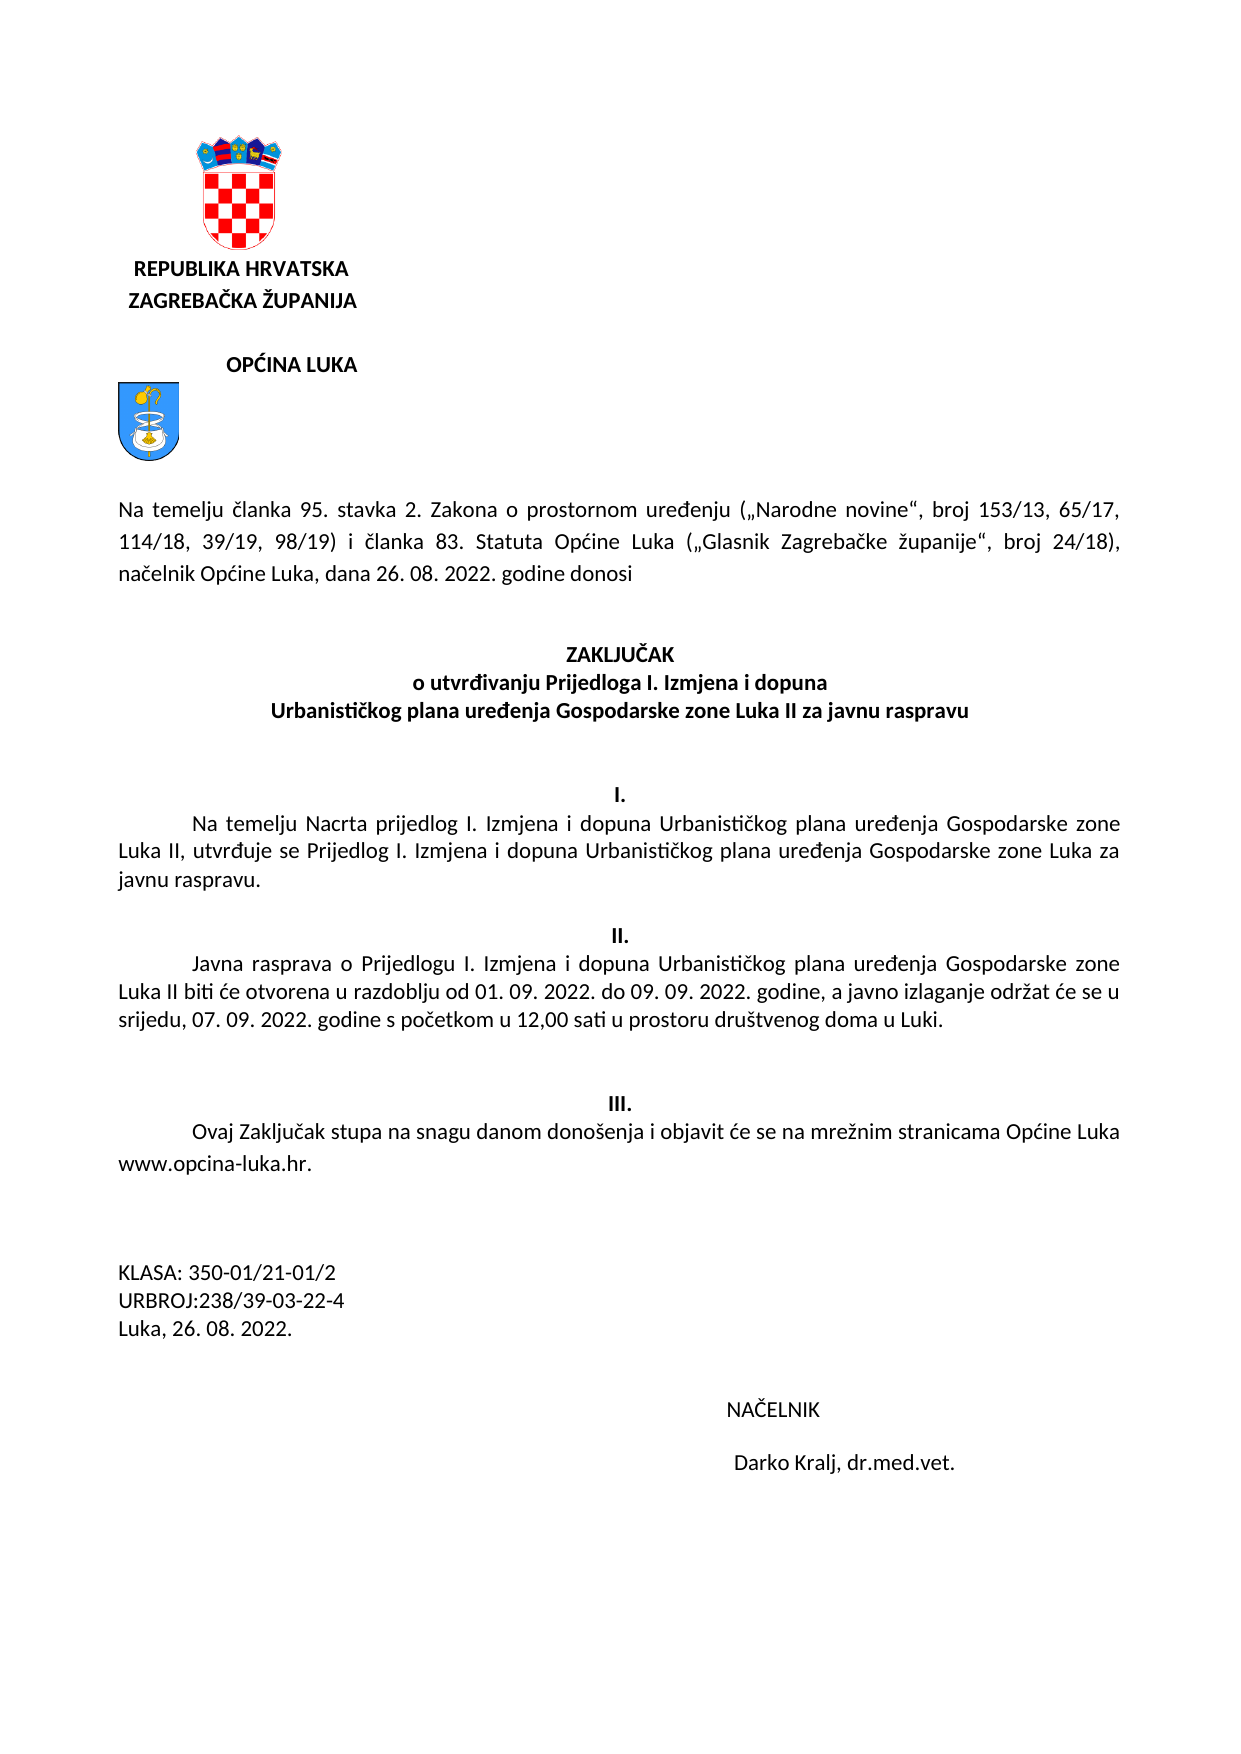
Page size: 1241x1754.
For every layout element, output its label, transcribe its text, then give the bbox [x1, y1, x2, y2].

text Na temelju članka 95. stavka 2. Zakona o prostornom uređenju („Narodne novine“, broj 153/13, 65/17, 114/18, 39/19, 98/19) i članka 83. Statuta Općine Luka („Glasnik Zagrebačke županije“, broj 24/18), načelnik Općine Luka, dana 26. 08. 2022. godine donosi [118, 495, 1122, 587]
text II. [118, 921, 1122, 949]
text URBROJ:238/39-03-22-4 [118, 1286, 1124, 1314]
text NAČELNIK [664, 1395, 1122, 1423]
text III. [118, 1089, 1122, 1117]
text ZAKLJUČAK [118, 641, 1122, 668]
text Darko Kralj, dr.med.vet. [664, 1448, 1122, 1476]
subtitle I. [118, 781, 1122, 809]
text Luka, 26. 08. 2022. [118, 1314, 1124, 1342]
picture [195, 135, 282, 250]
text Na temelju Nacrta prijedlog I. Izmjena i dopuna Urbanističkog plana uređenja Gospodarske zone Luka II, utvrđuje se Prijedlog I. Izmjena i dopuna Urbanističkog plana uređenja Gospodarske zone Luka za javnu raspravu. [118, 809, 1122, 893]
text Ovaj Zaključak stupa na snagu danom donošenja i objavit će se na mrežnim stranicama Općine Luka www.opcina-luka.hr. [118, 1117, 1122, 1177]
text ZAGREBAČKA ŽUPANIJA [118, 286, 1122, 314]
text REPUBLIKA HRVATSKA [118, 254, 1122, 282]
text Javna rasprava o Prijedlogu I. Izmjena i dopuna Urbanističkog plana uređenja Gospodarske zone Luka II biti će otvorena u razdoblju od 01. 09. 2022. do 09. 09. 2022. godine, a javno izlaganje održat će se u srijedu, 07. 09. 2022. godine s početkom u 12,00 sati u prostoru društvenog doma u Luki. [118, 949, 1122, 1033]
text KLASA: 350-01/21-01/2 [118, 1258, 1124, 1286]
text Urbanističkog plana uređenja Gospodarske zone Luka II za javnu raspravu [118, 697, 1122, 724]
picture [118, 382, 179, 461]
text o utvrđivanju Prijedloga I. Izmjena i dopuna [118, 668, 1122, 697]
